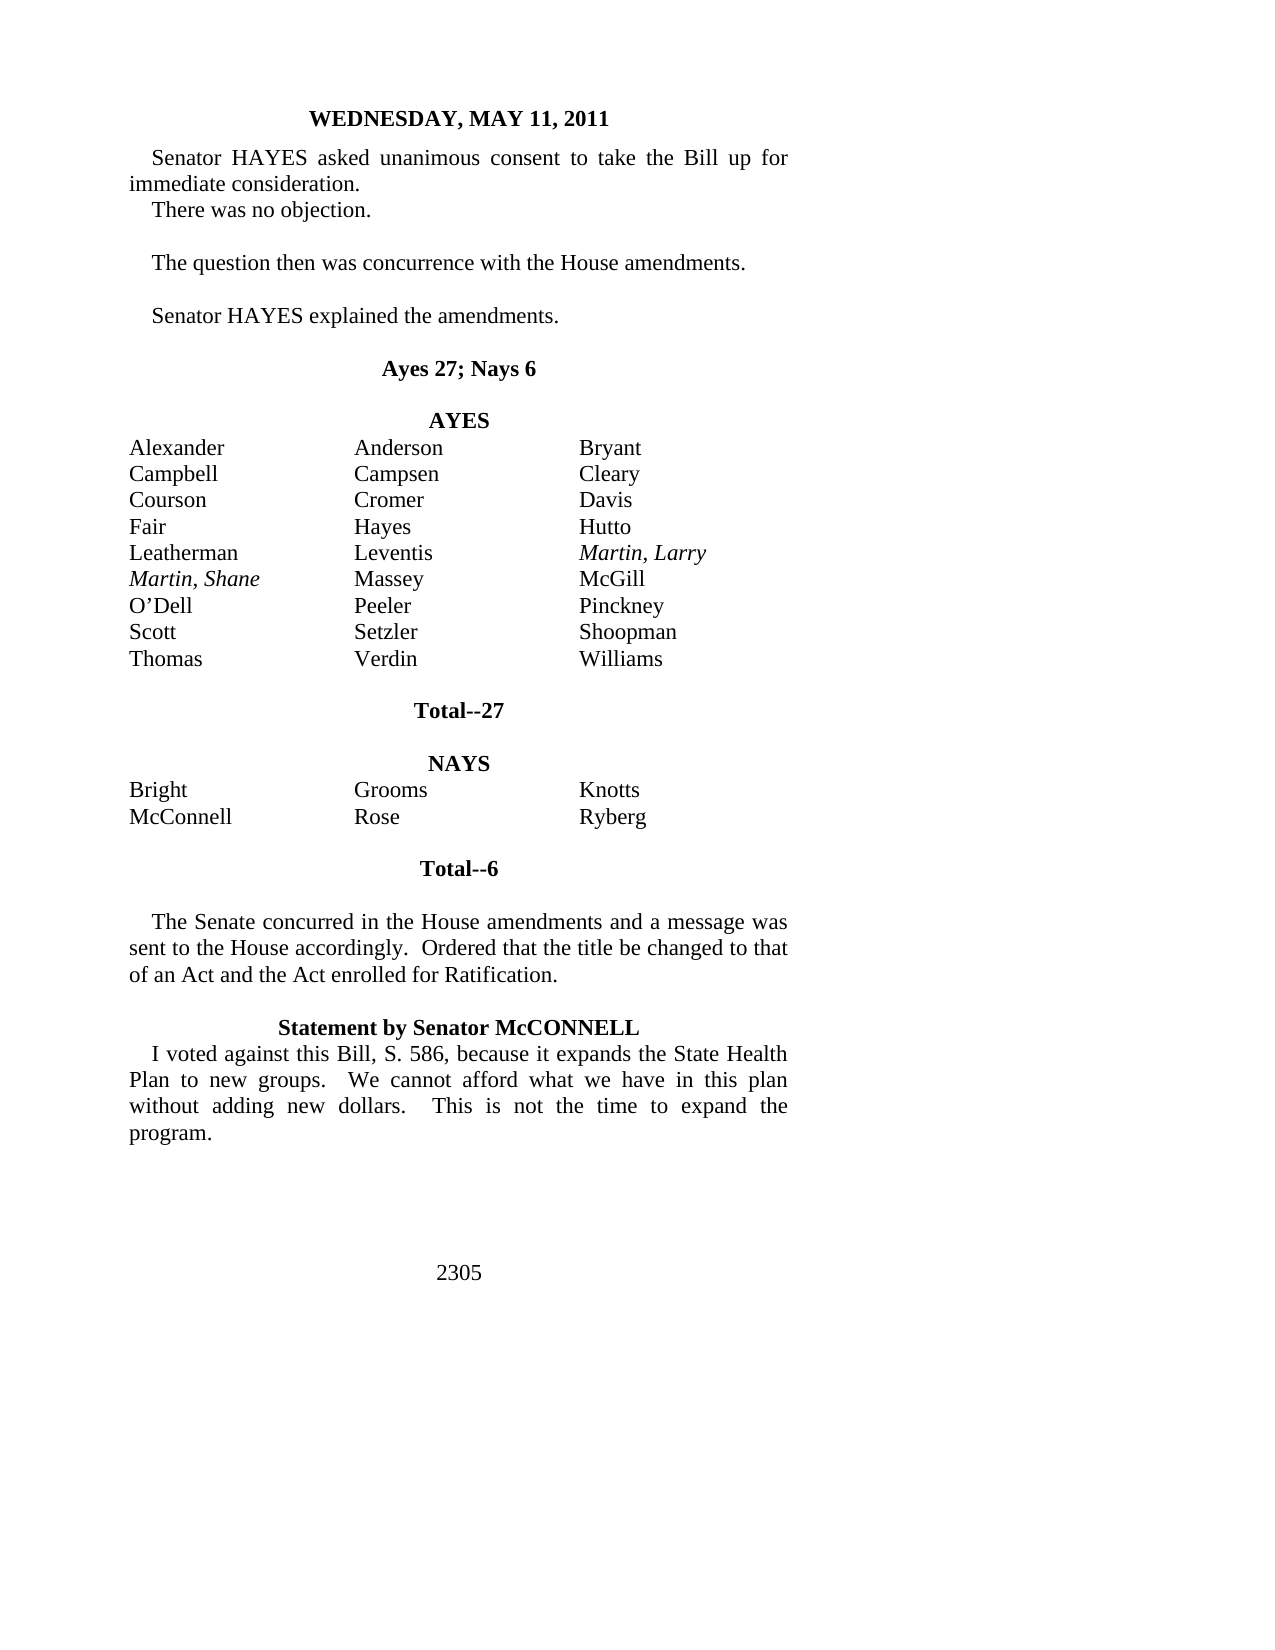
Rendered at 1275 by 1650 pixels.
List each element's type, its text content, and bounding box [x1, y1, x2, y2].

text Scott Setzler Shoopman [129, 618, 789, 644]
text Bright Grooms Knotts [129, 776, 789, 803]
text Campbell Campsen Cleary [129, 460, 789, 486]
text Alexander Anderson Bryant [129, 434, 789, 460]
text AYES [129, 407, 789, 434]
text Total--6 [129, 855, 789, 882]
text There was no objection. [129, 197, 789, 223]
text The Senate concurred in the House amendments and a message was sent to the House accordingly. Ordered that the title be changed to that of an Act and the Act enrolled for Ratification. [129, 908, 789, 987]
text Thomas Verdin Williams [129, 644, 789, 671]
text Courson Cromer Davis [129, 486, 789, 513]
text Senator HAYES explained the amendments. [129, 302, 789, 328]
text Statement by Senator McCONNELL [129, 1013, 789, 1040]
text Leatherman Leventis Martin, Larry [129, 539, 789, 566]
text Total--27 [129, 697, 789, 724]
text O’Dell Peeler Pinckney [129, 592, 789, 618]
text NAYS [129, 750, 789, 776]
text Ayes 27; Nays 6 [129, 355, 789, 381]
text Martin, Shane Massey McGill [129, 566, 789, 592]
text McConnell Rose Ryberg [129, 803, 789, 829]
text Fair Hayes Hutto [129, 513, 789, 539]
text Senator HAYES asked unanimous consent to take the Bill up for immediate consideration. [129, 144, 789, 197]
text I voted against this Bill, S. 586, because it expands the State Health Plan to new groups. We cannot afford what we have in this plan without adding new dollars. This is not the time to expand the program. [129, 1040, 789, 1145]
text The question then was concurrence with the House amendments. [129, 249, 789, 276]
